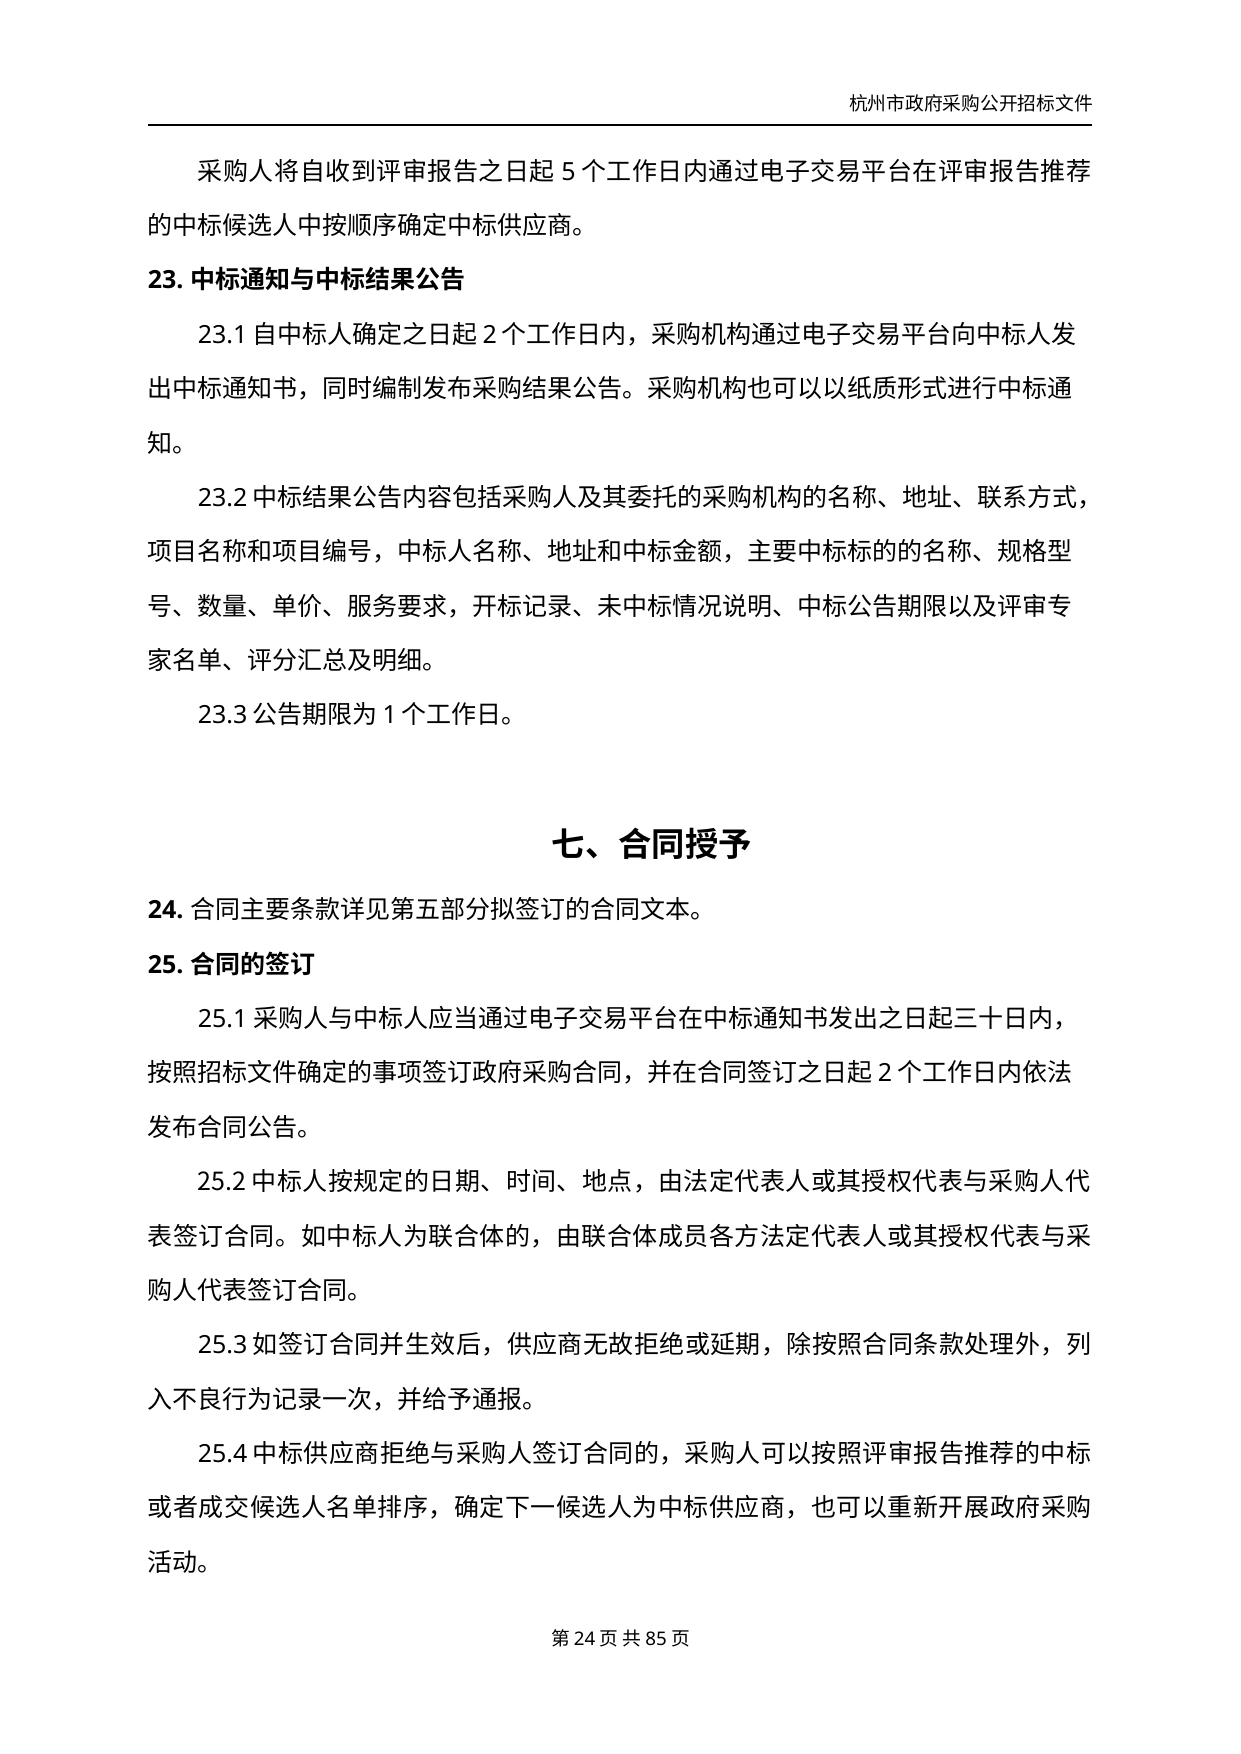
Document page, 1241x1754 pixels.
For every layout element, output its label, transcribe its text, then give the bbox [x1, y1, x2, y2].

text 23. 中标通知与中标结果公告 [148, 260, 1092, 296]
text 25.2中标人按规定的日期、时间、地点，由法定代表人或其授权代表与采购人代表签订合同。如中标人为联合体的，由联合体成员各方法定代表人或其授权代表与采购人代表签订合同。 [148, 1162, 1092, 1307]
text 25. 合同的签订 [148, 944, 1092, 980]
text 采购人将自收到评审报告之日起5个工作日内通过电子交易平台在评审报告推荐的中标候选人中按顺序确定中标供应商。 [148, 151, 1092, 242]
text 23.2中标结果公告内容包括采购人及其委托的采购机构的名称、地址、联系方式，项目名称和项目编号，中标人名称、地址和中标金额，主要中标标的的名称、规格型号、数量、单价、服务要求，开标记录、未中标情况说明、中标公告期限以及评审专家名单、评分汇总及明细。 [148, 477, 1092, 677]
text 24. 合同主要条款详见第五部分拟签订的合同文本。 [148, 890, 1092, 926]
text 25.1 采购人与中标人应当通过电子交易平台在中标通知书发出之日起三十日内，按照招标文件确定的事项签订政府采购合同，并在合同签订之日起2个工作日内依法发布合同公告。 [148, 998, 1092, 1143]
text 23.1自中标人确定之日起2个工作日内，采购机构通过电子交易平台向中标人发出中标通知书，同时编制发布采购结果公告。采购机构也可以以纸质形式进行中标通知。 [148, 314, 1092, 459]
text 七、合同授予 [160, 817, 1092, 866]
text 25.4中标供应商拒绝与采购人签订合同的，采购人可以按照评审报告推荐的中标或者成交候选人名单排序，确定下一候选人为中标供应商，也可以重新开展政府采购活动。 [148, 1433, 1092, 1578]
text 25.3如签订合同并生效后，供应商无故拒绝或延期，除按照合同条款处理外，列入不良行为记录一次，并给予通报。 [148, 1325, 1092, 1415]
text 23.3公告期限为1个工作日。 [148, 695, 1092, 731]
